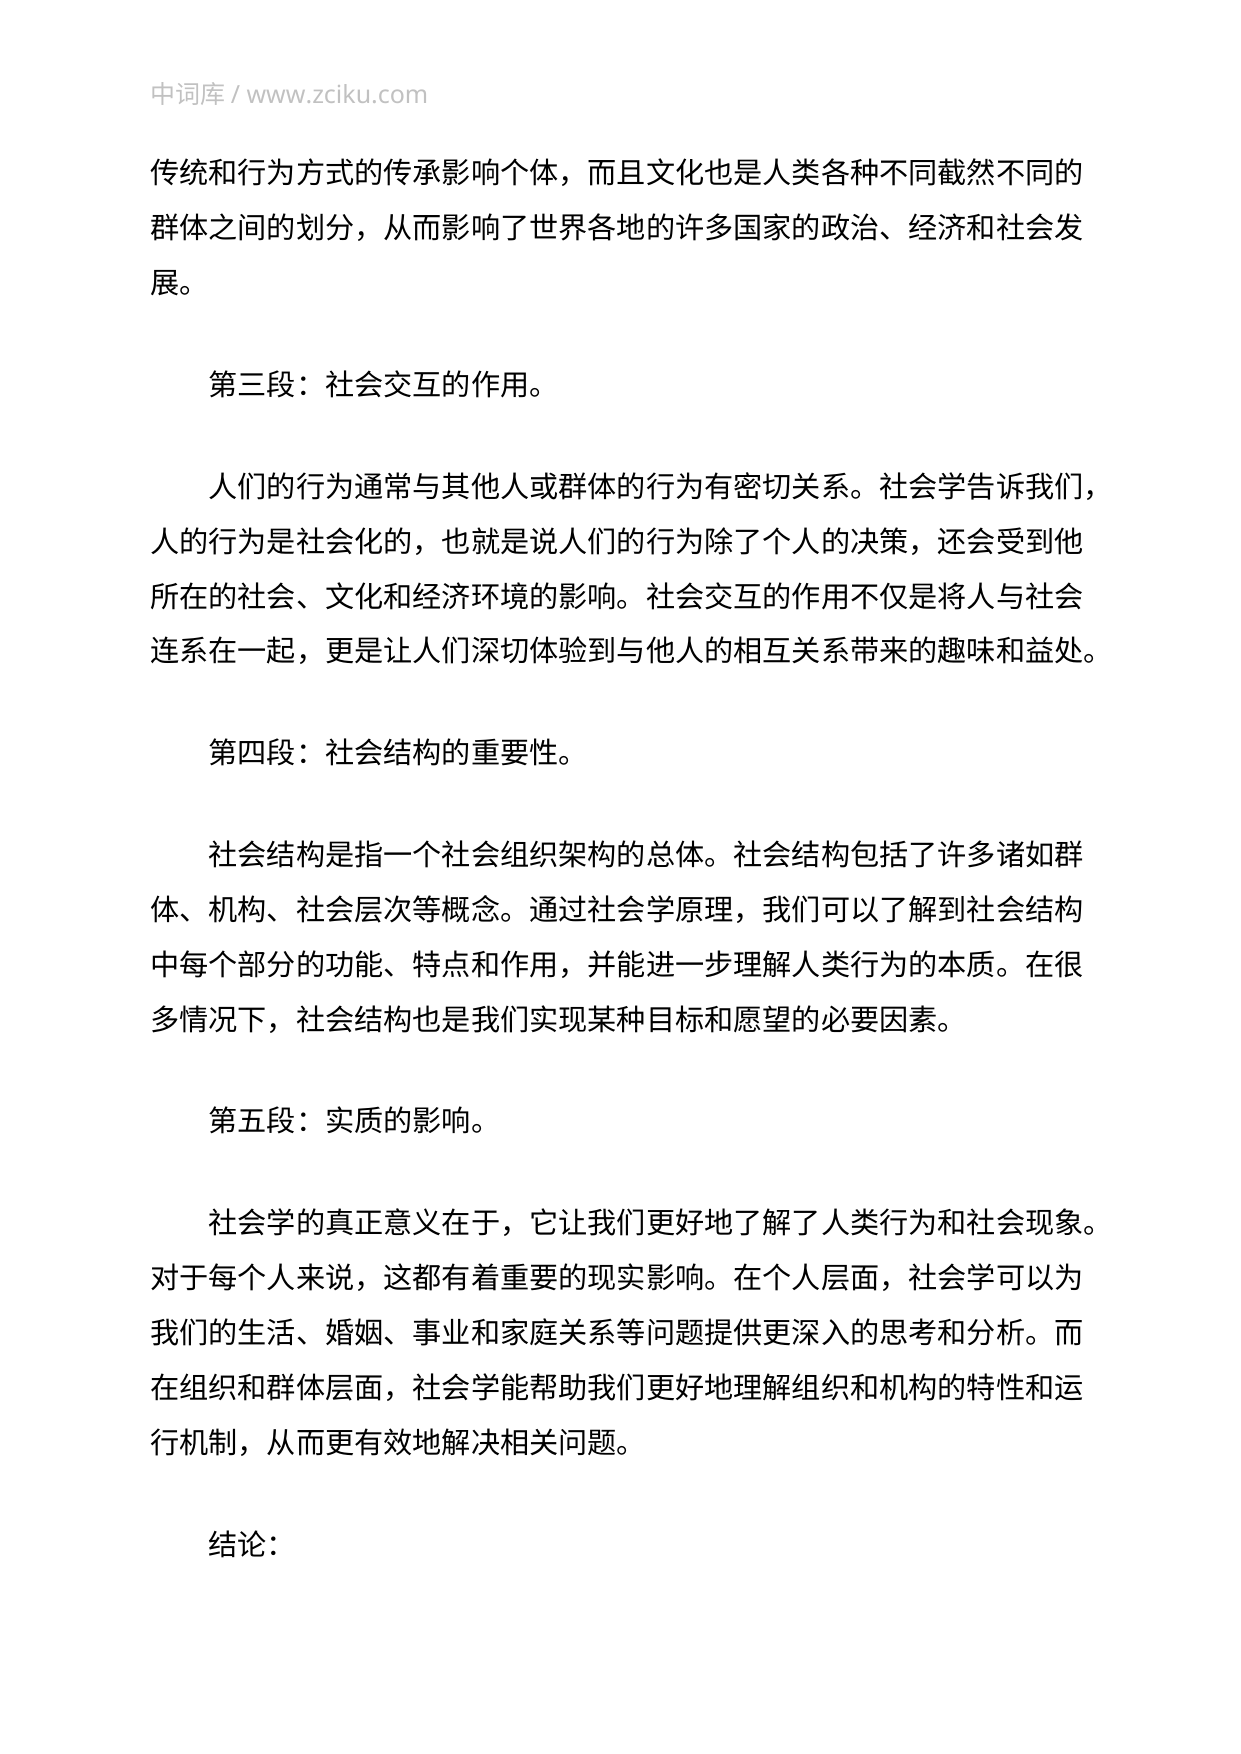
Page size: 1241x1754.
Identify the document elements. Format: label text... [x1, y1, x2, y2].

text 人们的行为通常与其他人或群体的行为有密切关系。社会学告诉我们，人的行为是社会化的，也就是说人们的行为除了个人的决策，还会受到他所在的社会、文化和经济环境的影响。社会交互的作用不仅是将人与社会连系在一起，更是让人们深切体验到与他人的相互关系带来的趣味和益处。 [150, 463, 1090, 670]
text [150, 150, 1090, 302]
text 第四段：社会结构的重要性。 [150, 730, 1090, 772]
text 社会学的真正意义在于，它让我们更好地了解了人类行为和社会现象。对于每个人来说，这都有着重要的现实影响。在个人层面，社会学可以为我们的生活、婚姻、事业和家庭关系等问题提供更深入的思考和分析。而在组织和群体层面，社会学能帮助我们更好地理解组织和机构的特性和运行机制，从而更有效地解决相关问题。 [150, 1200, 1090, 1462]
text 第五段：实质的影响。 [150, 1098, 1090, 1140]
text 第三段：社会交互的作用。 [150, 362, 1090, 404]
text 社会结构是指一个社会组织架构的总体。社会结构包括了许多诸如群体、机构、社会层次等概念。通过社会学原理，我们可以了解到社会结构中每个部分的功能、特点和作用，并能进一步理解人类行为的本质。在很多情况下，社会结构也是我们实现某种目标和愿望的必要因素。 [150, 832, 1090, 1038]
text 结论： [150, 1521, 1090, 1563]
